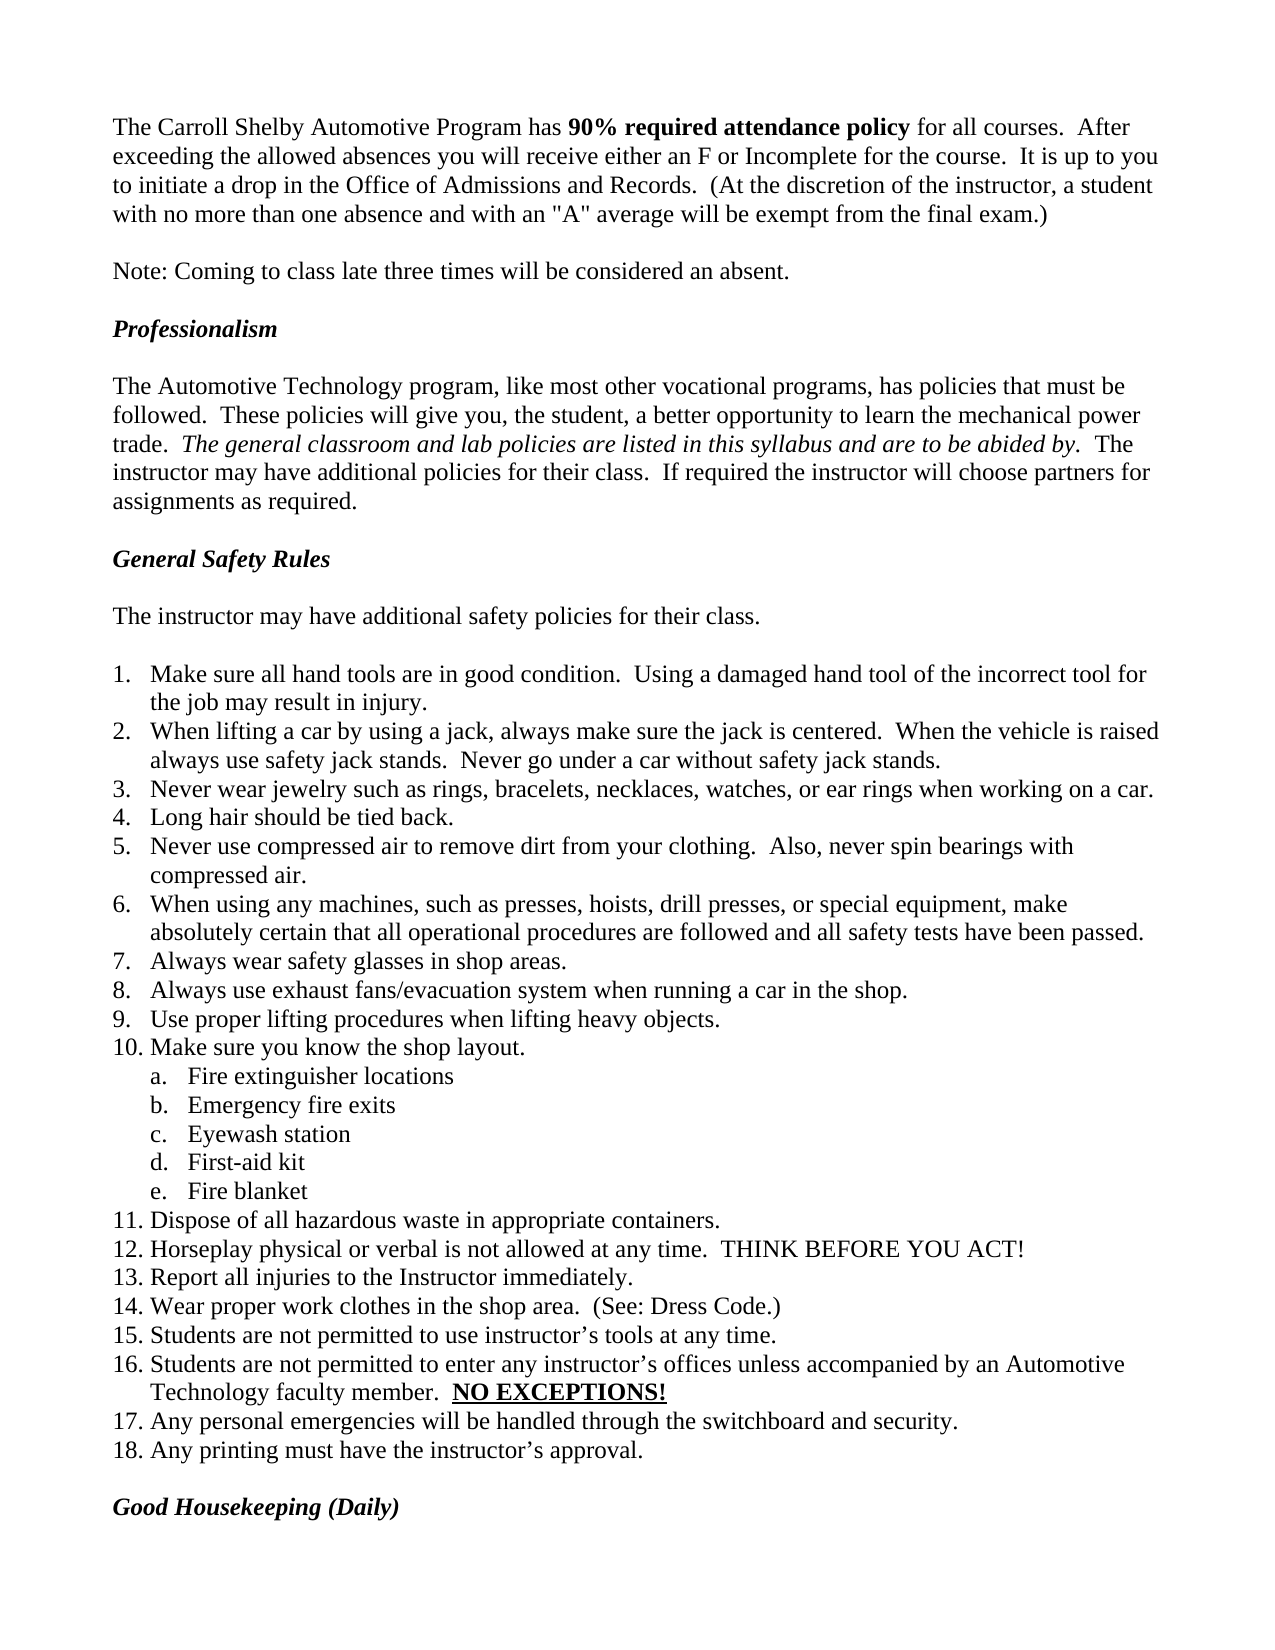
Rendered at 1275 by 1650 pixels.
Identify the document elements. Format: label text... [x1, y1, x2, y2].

text Note: Coming to class late three times will be considered an absent. [112, 256, 1162, 285]
list Use proper lifting procedures when lifting heavy objects. [112, 1004, 1162, 1032]
text General Safety Rules [112, 544, 1162, 572]
text The Carroll Shelby Automotive Program has 90% required attendance policy for all courses. After exceeding the allowed absences you will receive either an F or Incomplete for the course. It is up to you to initiate a drop in the Office of Admissions and Records. (At the discretion of the instructor, a student with no more than one absence and with an "A" average will be exempt from the final exam.) [112, 112, 1162, 227]
list Never use compressed air to remove dirt from your clothing. Also, never spin bearings with compressed air. [112, 831, 1162, 889]
list Always use exhaust fans/evacuation system when running a car in the shop. [112, 975, 1162, 1004]
list Any personal emergencies will be handled through the switchboard and security. [112, 1406, 1162, 1435]
list When using any machines, such as presses, hoists, drill presses, or special equipment, make absolutely certain that all operational procedures are followed and all safety tests have been passed. [112, 889, 1162, 946]
list Students are not permitted to enter any instructor’s offices unless accompanied by an Automotive Technology faculty member. NO EXCEPTIONS! [112, 1349, 1162, 1406]
text The Automotive Technology program, like most other vocational programs, has policies that must be followed. These policies will give you, the student, a better opportunity to learn the mechanical power trade. The general classroom and lab policies are listed in this syllabus and are to be abided by. The instructor may have additional policies for their class. If required the instructor will choose partners for assignments as required. [112, 371, 1162, 515]
text The instructor may have additional safety policies for their class. [112, 601, 1162, 630]
text Professionalism [112, 314, 1162, 342]
list Horseplay physical or verbal is not allowed at any time. THINK BEFORE YOU ACT! [112, 1234, 1162, 1262]
text Good Housekeeping (Daily) [112, 1492, 1162, 1521]
list Long hair should be tied back. [112, 802, 1162, 831]
list Make sure you know the shop layout. [112, 1032, 1162, 1061]
list Fire blanket [150, 1176, 1162, 1205]
list Any printing must have the instructor’s approval. [112, 1435, 1162, 1464]
list Students are not permitted to use instructor’s tools at any time. [112, 1320, 1162, 1349]
list Dispose of all hazardous waste in appropriate containers. [112, 1205, 1162, 1234]
list Always wear safety glasses in shop areas. [112, 946, 1162, 975]
list Make sure all hand tools are in good condition. Using a damaged hand tool of the incorrect tool for the job may result in injury. [112, 659, 1162, 716]
list First-aid kit [150, 1147, 1162, 1176]
list Eyewash station [150, 1119, 1162, 1147]
list Emergency fire exits [150, 1090, 1162, 1119]
list Report all injuries to the Instructor immediately. [112, 1262, 1162, 1291]
list Fire extinguisher locations [150, 1061, 1162, 1090]
list Never wear jewelry such as rings, bracelets, necklaces, watches, or ear rings when working on a car. [112, 774, 1162, 802]
list Wear proper work clothes in the shop area. (See: Dress Code.) [112, 1291, 1162, 1320]
list When lifting a car by using a jack, always make sure the jack is centered. When the vehicle is raised always use safety jack stands. Never go under a car without safety jack stands. [112, 716, 1162, 774]
